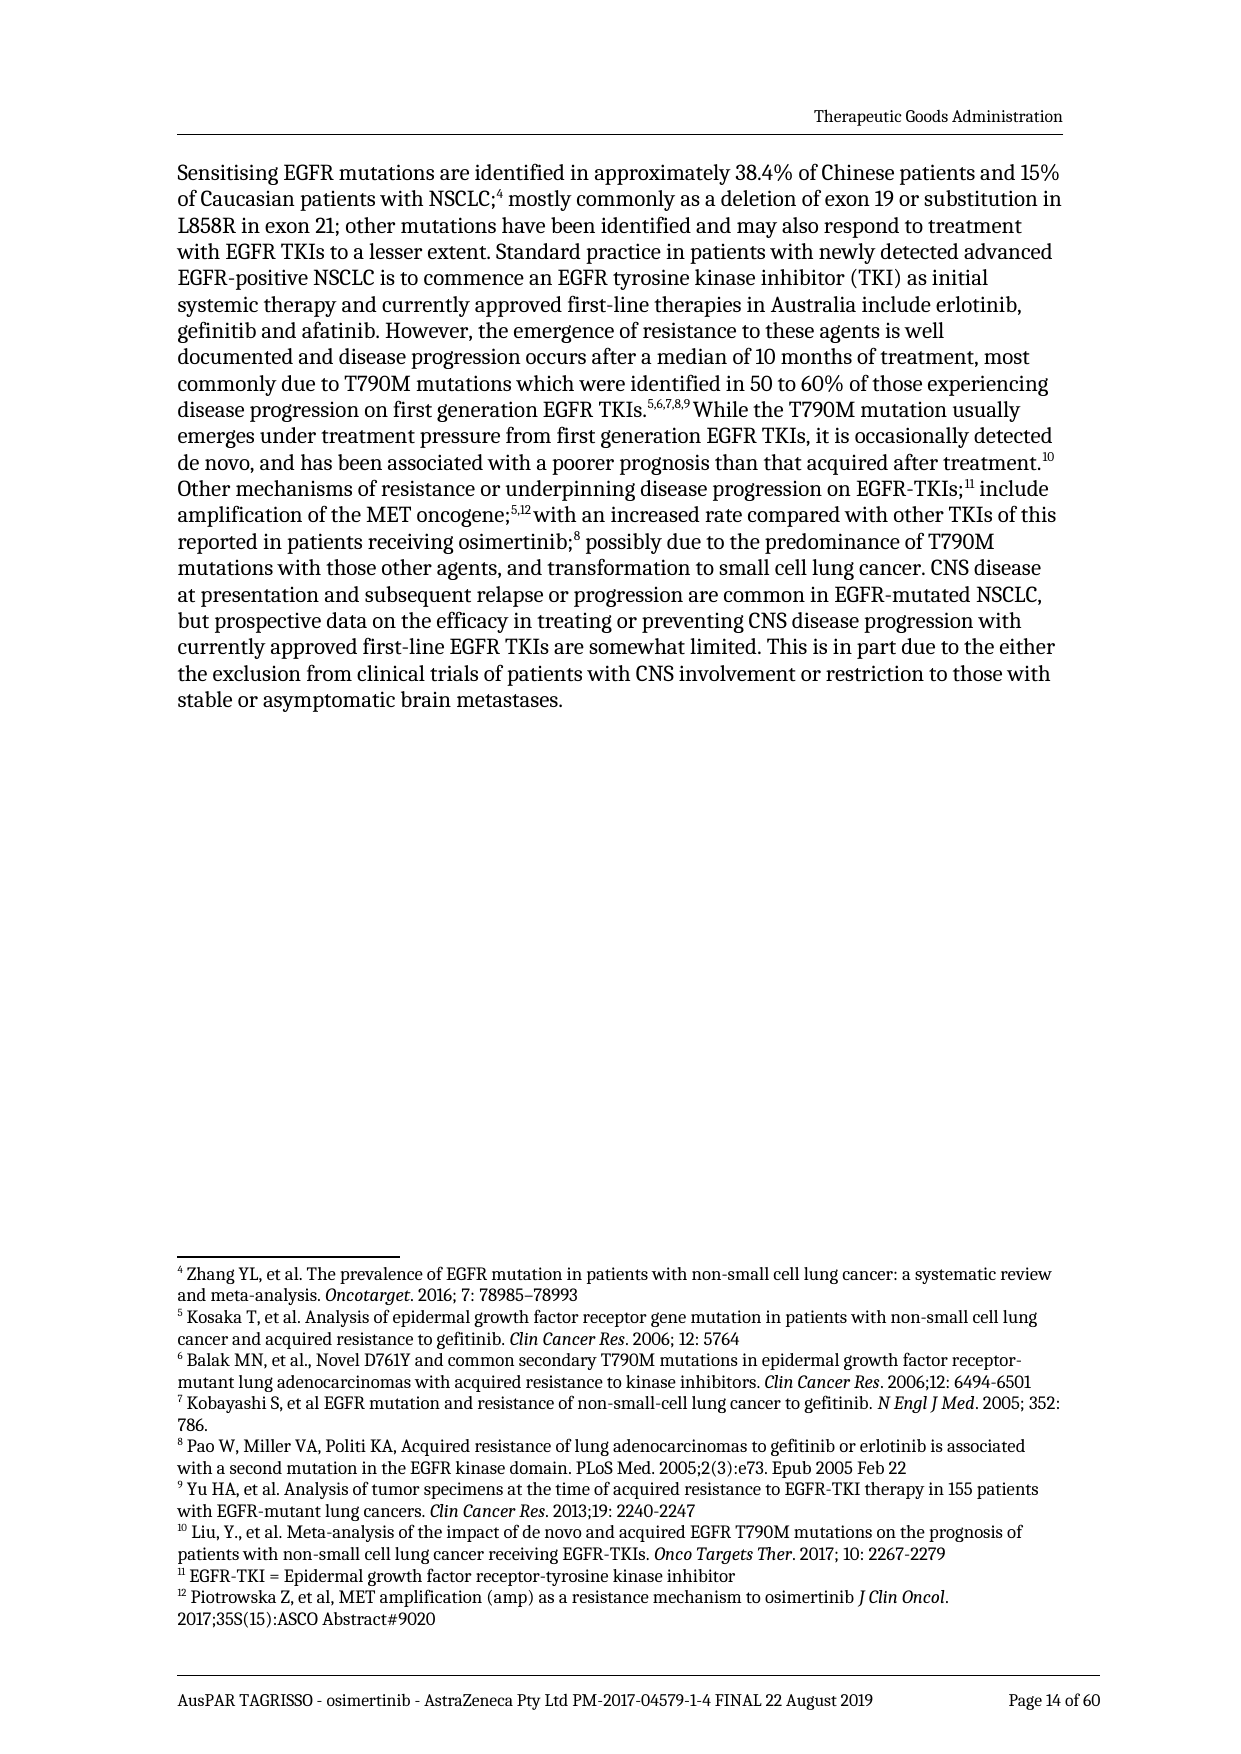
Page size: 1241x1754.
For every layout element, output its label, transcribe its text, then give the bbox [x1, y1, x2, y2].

text Sensitising EGFR mutations are identified in approximately 38.4% of Chinese patients and 15% of Caucasian patients with NSCLC; mostly commonly as a deletion of exon 19 or substitution in L858R in exon 21; other mutations have been identified and may also respond to treatment with EGFR TKIs to a lesser extent. Standard practice in patients with newly detected advanced EGFR-positive NSCLC is to commence an EGFR tyrosine kinase inhibitor (TKI) as initial systemic therapy and currently approved first-line therapies in Australia include erlotinib, gefinitib and afatinib. However, the emergence of resistance to these agents is well documented and disease progression occurs after a median of 10 months of treatment, most commonly due to T790M mutations which were identified in 50 to 60% of those experiencing disease progression on first generation EGFR TKIs.,,,, While the T790M mutation usually emerges under treatment pressure from first generation EGFR TKIs, it is occasionally detected de novo, and has been associated with a poorer prognosis than that acquired after treatment. Other mechanisms of resistance or underpinning disease progression on EGFR-TKIs; include amplification of the MET oncogene;5, with an increased rate compared with other TKIs of this reported in patients receiving osimertinib;8 possibly due to the predominance of T790M mutations with those other agents, and transformation to small cell lung cancer. CNS disease at presentation and subsequent relapse or progression are common in EGFR-mutated NSCLC, but prospective data on the efficacy in treating or preventing CNS disease progression with currently approved first-line EGFR TKIs are somewhat limited. This is in part due to the either the exclusion from clinical trials of patients with CNS involvement or restriction to those with stable or asymptomatic brain metastases. [177, 160, 1063, 713]
